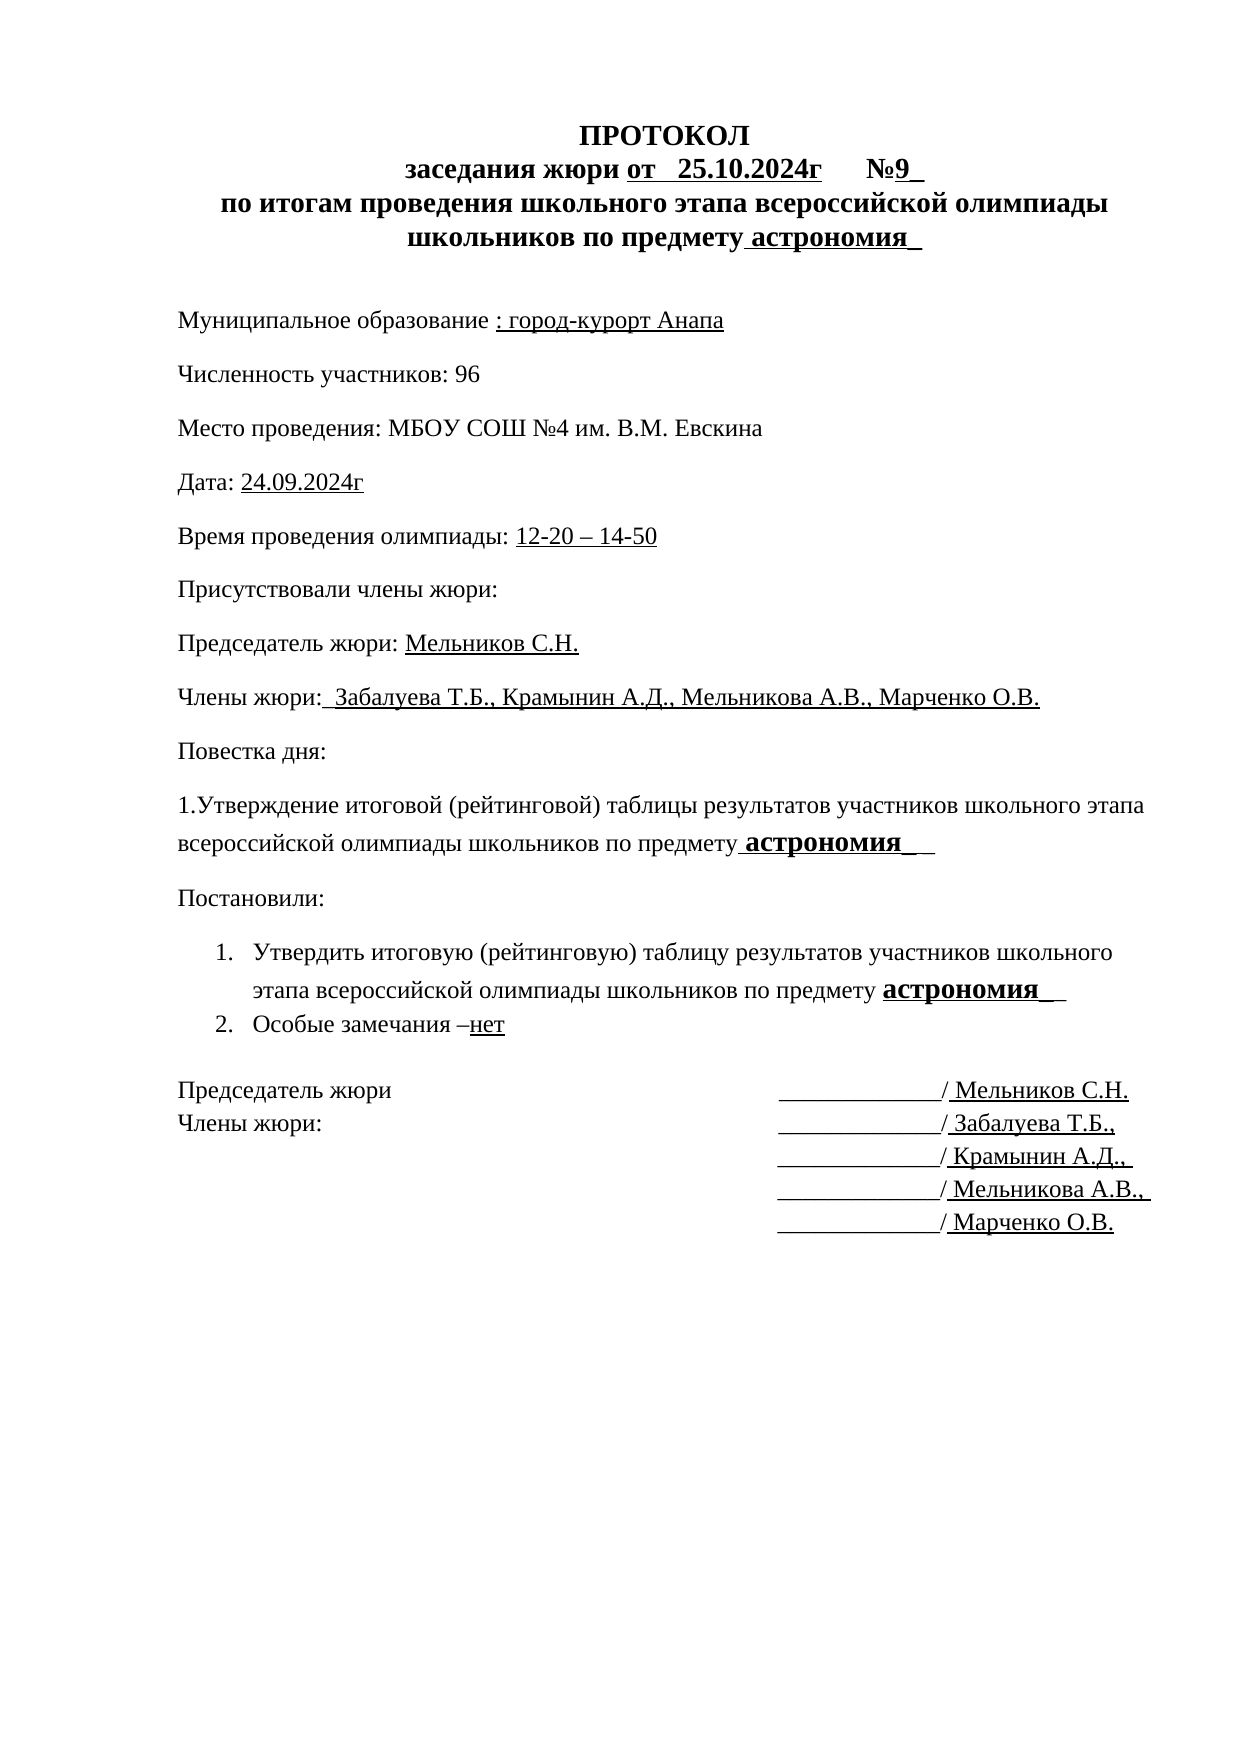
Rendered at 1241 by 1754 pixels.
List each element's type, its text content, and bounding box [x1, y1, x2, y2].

list _____________/ Марченко О.В. [177, 1207, 1152, 1236]
text Дата: 24.09.2024г [177, 467, 1152, 496]
text Присутствовали члены жюри: [177, 574, 1152, 603]
text 1.Утверждение итоговой (рейтинговой) таблицы результатов участников школьного этапа всероссийской олимпиады школьников по предмету астрономия_ _ [177, 790, 1152, 857]
list Члены жюри: _____________/ Забалуева Т.Б., [177, 1108, 1152, 1137]
text по итогам проведения школьного этапа всероссийской олимпиады [177, 185, 1152, 219]
text Время проведения олимпиады: 12-20 – 14-50 [177, 521, 1152, 549]
list _____________/ Мельникова А.В., [177, 1174, 1152, 1203]
text Место проведения: МБОУ СОШ №4 им. В.М. Евскина [177, 413, 1152, 442]
text Председатель жюри: Мельников С.Н. [177, 628, 1152, 657]
list Председатель жюри _____________/ Мельников С.Н. [177, 1075, 1152, 1104]
list _____________/ Крамынин А.Д., [177, 1141, 1152, 1170]
text школьников по предмету астрономия_ [177, 219, 1152, 252]
text Муниципальное образование : город-курорт Анапа [177, 305, 1152, 334]
list Особые замечания –нет [215, 1009, 1152, 1038]
text Постановили: [177, 883, 1152, 912]
text Повестка дня: [177, 736, 1152, 765]
list Утвердить итоговую (рейтинговую) таблицу результатов участников школьного этапа всероссийской олимпиады школьников по предмету астрономия__ [215, 937, 1152, 1004]
text Численность участников: 96 [177, 359, 1152, 388]
text заседания жюри от 25.10.2024г №9_ [177, 152, 1152, 185]
text Члены жюри:_Забалуева Т.Б., Крамынин А.Д., Мельникова А.В., Марченко О.В. [177, 682, 1152, 711]
text ПРОТОКОЛ [177, 118, 1152, 152]
